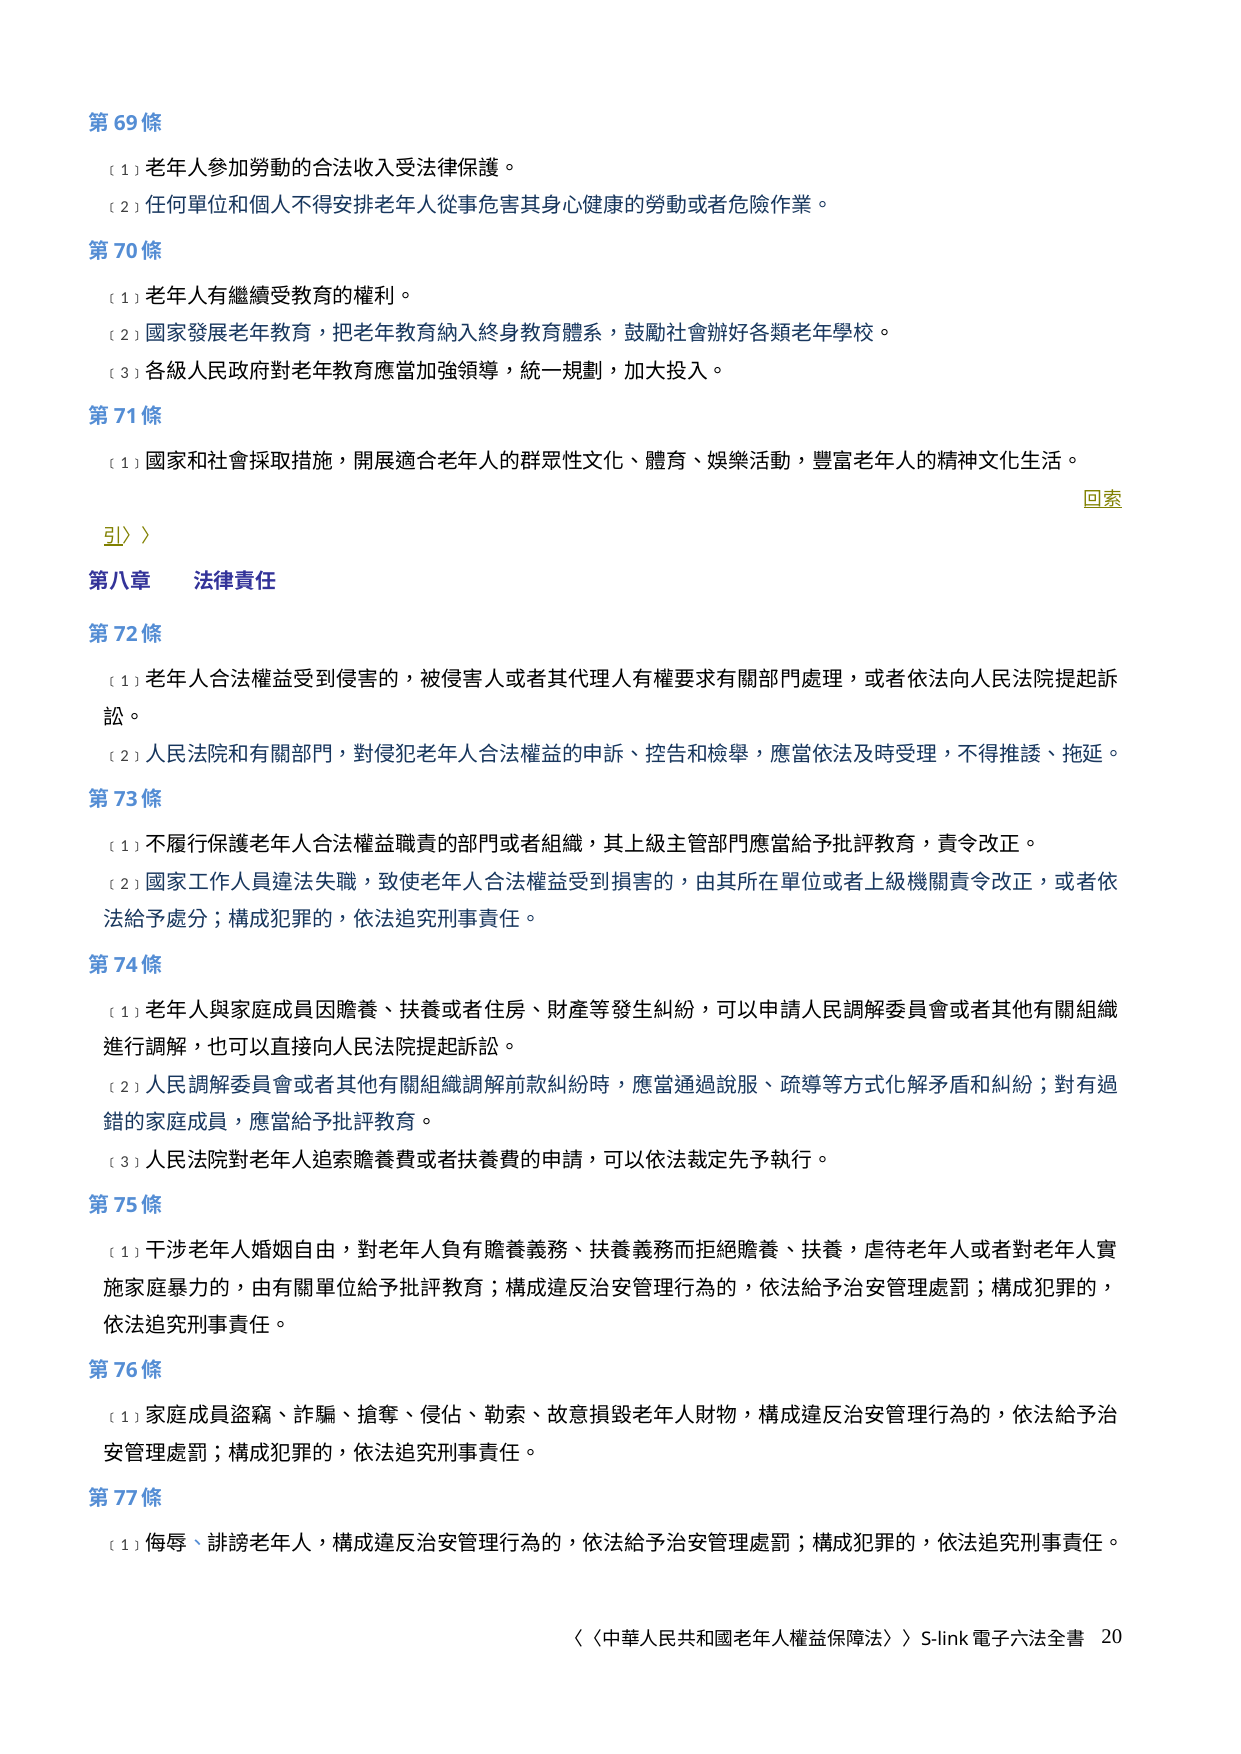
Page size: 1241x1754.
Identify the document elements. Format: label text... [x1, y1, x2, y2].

text ﹝1﹞家庭成員盜竊、詐騙、搶奪、侵佔、勒索、故意損毀老年人財物，構成違反治安管理行為的，依法給予治安管理處罰；構成犯罪的，依法追究刑事責任。 [103, 1395, 1122, 1470]
text ﹝1﹞國家和社會採取措施，開展適合老年人的群眾性文化、體育、娛樂活動，豐富老年人的精神文化生活。 [103, 441, 1122, 478]
text ﹝1﹞不履行保護老年人合法權益職責的部門或者組織，其上級主管部門應當給予批評教育，責令改正。 [103, 824, 1122, 862]
subtitle 第76條 [89, 1353, 1122, 1384]
subtitle 第八章 法律責任 [89, 564, 1122, 595]
subtitle 第75條 [89, 1188, 1122, 1218]
subtitle 第73條 [89, 782, 1122, 813]
subtitle 第77條 [89, 1481, 1122, 1512]
text ﹝1﹞老年人有繼續受教育的權利。 [103, 275, 1122, 313]
subtitle 第74條 [89, 948, 1122, 978]
text ﹝1﹞老年人與家庭成員因贍養、扶養或者住房、財產等發生糾紛，可以申請人民調解委員會或者其他有關組織進行調解，也可以直接向人民法院提起訴訟。 [103, 989, 1122, 1064]
text ﹝1﹞干涉老年人婚姻自由，對老年人負有贍養義務、扶養義務而拒絕贍養、扶養，虐待老年人或者對老年人實施家庭暴力的，由有關單位給予批評教育；構成違反治安管理行為的，依法給予治安管理處罰；構成犯罪的，依法追究刑事責任。 [103, 1230, 1122, 1342]
text ﹝2﹞人民法院和有關部門，對侵犯老年人合法權益的申訴、控告和檢舉，應當依法及時受理，不得推諉、拖延。 [103, 734, 1122, 771]
subtitle 第70條 [89, 234, 1122, 264]
text ﹝2﹞任何單位和個人不得安排老年人從事危害其身心健康的勞動或者危險作業。 [103, 185, 1122, 223]
text ﹝1﹞老年人參加勞動的合法收入受法律保護。 [103, 148, 1122, 185]
text ﹝1﹞侮辱、誹謗老年人，構成違反治安管理行為的，依法給予治安管理處罰；構成犯罪的，依法追究刑事責任。 [103, 1523, 1122, 1560]
text ﹝1﹞老年人合法權益受到侵害的，被侵害人或者其代理人有權要求有關部門處理，或者依法向人民法院提起訴訟。 [103, 659, 1122, 734]
subtitle 第69條 [89, 106, 1122, 136]
text 回索引〉〉 [103, 478, 1122, 553]
text ﹝2﹞國家工作人員違法失職，致使老年人合法權益受到損害的，由其所在單位或者上級機關責令改正，或者依法給予處分；構成犯罪的，依法追究刑事責任。 [103, 862, 1122, 937]
subtitle 第71條 [89, 399, 1122, 429]
text ﹝2﹞國家發展老年教育，把老年教育納入終身教育體系，鼓勵社會辦好各類老年學校。 [103, 313, 1122, 350]
subtitle 第72條 [89, 617, 1122, 647]
text ﹝2﹞人民調解委員會或者其他有關組織調解前款糾紛時，應當通過說服、疏導等方式化解矛盾和糾紛；對有過錯的家庭成員，應當給予批評教育。 [103, 1064, 1122, 1139]
text ﹝3﹞人民法院對老年人追索贍養費或者扶養費的申請，可以依法裁定先予執行。 [103, 1139, 1122, 1177]
text ﹝3﹞各級人民政府對老年教育應當加強領導，統一規劃，加大投入。 [103, 350, 1122, 388]
